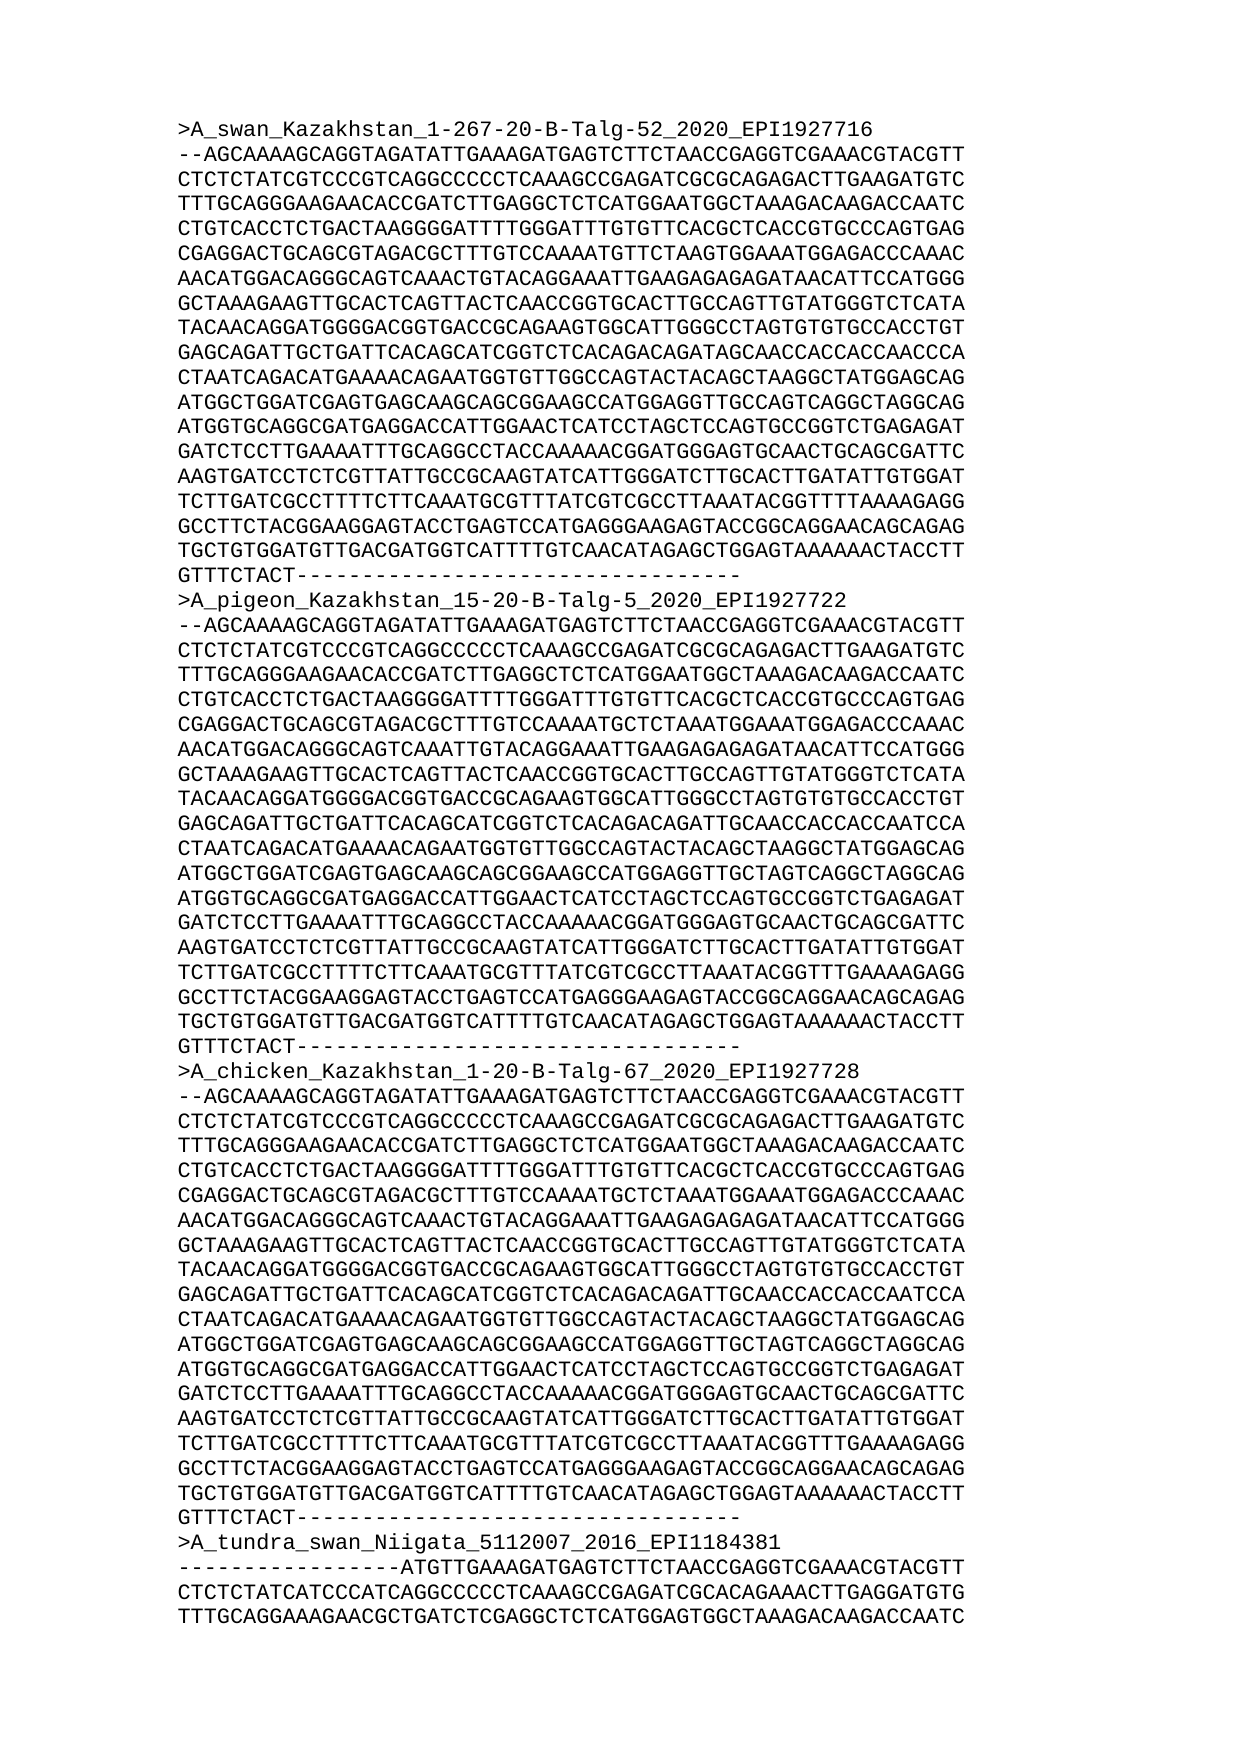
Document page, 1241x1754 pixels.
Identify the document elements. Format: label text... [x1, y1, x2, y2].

text >A_swan_Kazakhstan_1-267-20-B-Talg-52_2020_EPI1927716 [177, 118, 1152, 143]
text TACAACAGGATGGGGACGGTGACCGCAGAAGTGGCATTGGGCCTAGTGTGTGCCACCTGT [177, 787, 1152, 812]
text CTCTCTATCGTCCCGTCAGGCCCCCTCAAAGCCGAGATCGCGCAGAGACTTGAAGATGTC [177, 168, 1152, 192]
text GATCTCCTTGAAAATTTGCAGGCCTACCAAAAACGGATGGGAGTGCAACTGCAGCGATTC [177, 911, 1152, 936]
text GTTTCTACT---------------------------------- [177, 1506, 1152, 1531]
text GATCTCCTTGAAAATTTGCAGGCCTACCAAAAACGGATGGGAGTGCAACTGCAGCGATTC [177, 440, 1152, 465]
text TCTTGATCGCCTTTTCTTCAAATGCGTTTATCGTCGCCTTAAATACGGTTTTAAAAGAGG [177, 490, 1152, 515]
text GAGCAGATTGCTGATTCACAGCATCGGTCTCACAGACAGATTGCAACCACCACCAATCCA [177, 812, 1152, 837]
text CGAGGACTGCAGCGTAGACGCTTTGTCCAAAATGTTCTAAGTGGAAATGGAGACCCAAAC [177, 242, 1152, 267]
text GCCTTCTACGGAAGGAGTACCTGAGTCCATGAGGGAAGAGTACCGGCAGGAACAGCAGAG [177, 515, 1152, 539]
text CTGTCACCTCTGACTAAGGGGATTTTGGGATTTGTGTTCACGCTCACCGTGCCCAGTGAG [177, 688, 1152, 713]
text AAGTGATCCTCTCGTTATTGCCGCAAGTATCATTGGGATCTTGCACTTGATATTGTGGAT [177, 465, 1152, 490]
text GAGCAGATTGCTGATTCACAGCATCGGTCTCACAGACAGATTGCAACCACCACCAATCCA [177, 1283, 1152, 1308]
text --AGCAAAAGCAGGTAGATATTGAAAGATGAGTCTTCTAACCGAGGTCGAAACGTACGTT [177, 143, 1152, 168]
text CTAATCAGACATGAAAACAGAATGGTGTTGGCCAGTACTACAGCTAAGGCTATGGAGCAG [177, 366, 1152, 391]
text TCTTGATCGCCTTTTCTTCAAATGCGTTTATCGTCGCCTTAAATACGGTTTGAAAAGAGG [177, 961, 1152, 986]
text GTTTCTACT---------------------------------- [177, 1035, 1152, 1060]
text >A_chicken_Kazakhstan_1-20-B-Talg-67_2020_EPI1927728 [177, 1060, 1152, 1085]
text CTAATCAGACATGAAAACAGAATGGTGTTGGCCAGTACTACAGCTAAGGCTATGGAGCAG [177, 837, 1152, 862]
text GCTAAAGAAGTTGCACTCAGTTACTCAACCGGTGCACTTGCCAGTTGTATGGGTCTCATA [177, 763, 1152, 787]
text CTGTCACCTCTGACTAAGGGGATTTTGGGATTTGTGTTCACGCTCACCGTGCCCAGTGAG [177, 217, 1152, 242]
text CTCTCTATCGTCCCGTCAGGCCCCCTCAAAGCCGAGATCGCGCAGAGACTTGAAGATGTC [177, 639, 1152, 663]
text --AGCAAAAGCAGGTAGATATTGAAAGATGAGTCTTCTAACCGAGGTCGAAACGTACGTT [177, 1085, 1152, 1110]
text CTAATCAGACATGAAAACAGAATGGTGTTGGCCAGTACTACAGCTAAGGCTATGGAGCAG [177, 1308, 1152, 1333]
text AAGTGATCCTCTCGTTATTGCCGCAAGTATCATTGGGATCTTGCACTTGATATTGTGGAT [177, 1407, 1152, 1432]
text ATGGCTGGATCGAGTGAGCAAGCAGCGGAAGCCATGGAGGTTGCTAGTCAGGCTAGGCAG [177, 1333, 1152, 1358]
text CGAGGACTGCAGCGTAGACGCTTTGTCCAAAATGCTCTAAATGGAAATGGAGACCCAAAC [177, 713, 1152, 738]
text CTGTCACCTCTGACTAAGGGGATTTTGGGATTTGTGTTCACGCTCACCGTGCCCAGTGAG [177, 1159, 1152, 1184]
text GCCTTCTACGGAAGGAGTACCTGAGTCCATGAGGGAAGAGTACCGGCAGGAACAGCAGAG [177, 986, 1152, 1011]
text GCCTTCTACGGAAGGAGTACCTGAGTCCATGAGGGAAGAGTACCGGCAGGAACAGCAGAG [177, 1457, 1152, 1482]
text --AGCAAAAGCAGGTAGATATTGAAAGATGAGTCTTCTAACCGAGGTCGAAACGTACGTT [177, 614, 1152, 639]
text AACATGGACAGGGCAGTCAAACTGTACAGGAAATTGAAGAGAGAGATAACATTCCATGGG [177, 1209, 1152, 1234]
text TTTGCAGGGAAGAACACCGATCTTGAGGCTCTCATGGAATGGCTAAAGACAAGACCAATC [177, 1134, 1152, 1159]
text GATCTCCTTGAAAATTTGCAGGCCTACCAAAAACGGATGGGAGTGCAACTGCAGCGATTC [177, 1382, 1152, 1407]
text GAGCAGATTGCTGATTCACAGCATCGGTCTCACAGACAGATAGCAACCACCACCAACCCA [177, 341, 1152, 366]
text TACAACAGGATGGGGACGGTGACCGCAGAAGTGGCATTGGGCCTAGTGTGTGCCACCTGT [177, 1258, 1152, 1283]
text -----------------ATGTTGAAAGATGAGTCTTCTAACCGAGGTCGAAACGTACGTT [177, 1556, 1152, 1581]
text >A_pigeon_Kazakhstan_15-20-B-Talg-5_2020_EPI1927722 [177, 589, 1152, 614]
text ATGGCTGGATCGAGTGAGCAAGCAGCGGAAGCCATGGAGGTTGCCAGTCAGGCTAGGCAG [177, 391, 1152, 416]
text ATGGCTGGATCGAGTGAGCAAGCAGCGGAAGCCATGGAGGTTGCTAGTCAGGCTAGGCAG [177, 862, 1152, 887]
text CTCTCTATCATCCCATCAGGCCCCCTCAAAGCCGAGATCGCACAGAAACTTGAGGATGTG [177, 1581, 1152, 1606]
text TCTTGATCGCCTTTTCTTCAAATGCGTTTATCGTCGCCTTAAATACGGTTTGAAAAGAGG [177, 1432, 1152, 1457]
text ATGGTGCAGGCGATGAGGACCATTGGAACTCATCCTAGCTCCAGTGCCGGTCTGAGAGAT [177, 416, 1152, 440]
text TGCTGTGGATGTTGACGATGGTCATTTTGTCAACATAGAGCTGGAGTAAAAAACTACCTT [177, 1011, 1152, 1035]
text TGCTGTGGATGTTGACGATGGTCATTTTGTCAACATAGAGCTGGAGTAAAAAACTACCTT [177, 539, 1152, 564]
text TGCTGTGGATGTTGACGATGGTCATTTTGTCAACATAGAGCTGGAGTAAAAAACTACCTT [177, 1482, 1152, 1506]
text CTCTCTATCGTCCCGTCAGGCCCCCTCAAAGCCGAGATCGCGCAGAGACTTGAAGATGTC [177, 1110, 1152, 1134]
text GCTAAAGAAGTTGCACTCAGTTACTCAACCGGTGCACTTGCCAGTTGTATGGGTCTCATA [177, 292, 1152, 316]
text TTTGCAGGAAAGAACGCTGATCTCGAGGCTCTCATGGAGTGGCTAAAGACAAGACCAATC [177, 1606, 1152, 1630]
text AACATGGACAGGGCAGTCAAATTGTACAGGAAATTGAAGAGAGAGATAACATTCCATGGG [177, 738, 1152, 763]
text CGAGGACTGCAGCGTAGACGCTTTGTCCAAAATGCTCTAAATGGAAATGGAGACCCAAAC [177, 1184, 1152, 1209]
text TTTGCAGGGAAGAACACCGATCTTGAGGCTCTCATGGAATGGCTAAAGACAAGACCAATC [177, 663, 1152, 688]
text ATGGTGCAGGCGATGAGGACCATTGGAACTCATCCTAGCTCCAGTGCCGGTCTGAGAGAT [177, 1358, 1152, 1382]
text >A_tundra_swan_Niigata_5112007_2016_EPI1184381 [177, 1531, 1152, 1556]
text TACAACAGGATGGGGACGGTGACCGCAGAAGTGGCATTGGGCCTAGTGTGTGCCACCTGT [177, 316, 1152, 341]
text GCTAAAGAAGTTGCACTCAGTTACTCAACCGGTGCACTTGCCAGTTGTATGGGTCTCATA [177, 1234, 1152, 1258]
text AAGTGATCCTCTCGTTATTGCCGCAAGTATCATTGGGATCTTGCACTTGATATTGTGGAT [177, 936, 1152, 961]
text ATGGTGCAGGCGATGAGGACCATTGGAACTCATCCTAGCTCCAGTGCCGGTCTGAGAGAT [177, 887, 1152, 911]
text AACATGGACAGGGCAGTCAAACTGTACAGGAAATTGAAGAGAGAGATAACATTCCATGGG [177, 267, 1152, 292]
text GTTTCTACT---------------------------------- [177, 564, 1152, 589]
text TTTGCAGGGAAGAACACCGATCTTGAGGCTCTCATGGAATGGCTAAAGACAAGACCAATC [177, 192, 1152, 217]
